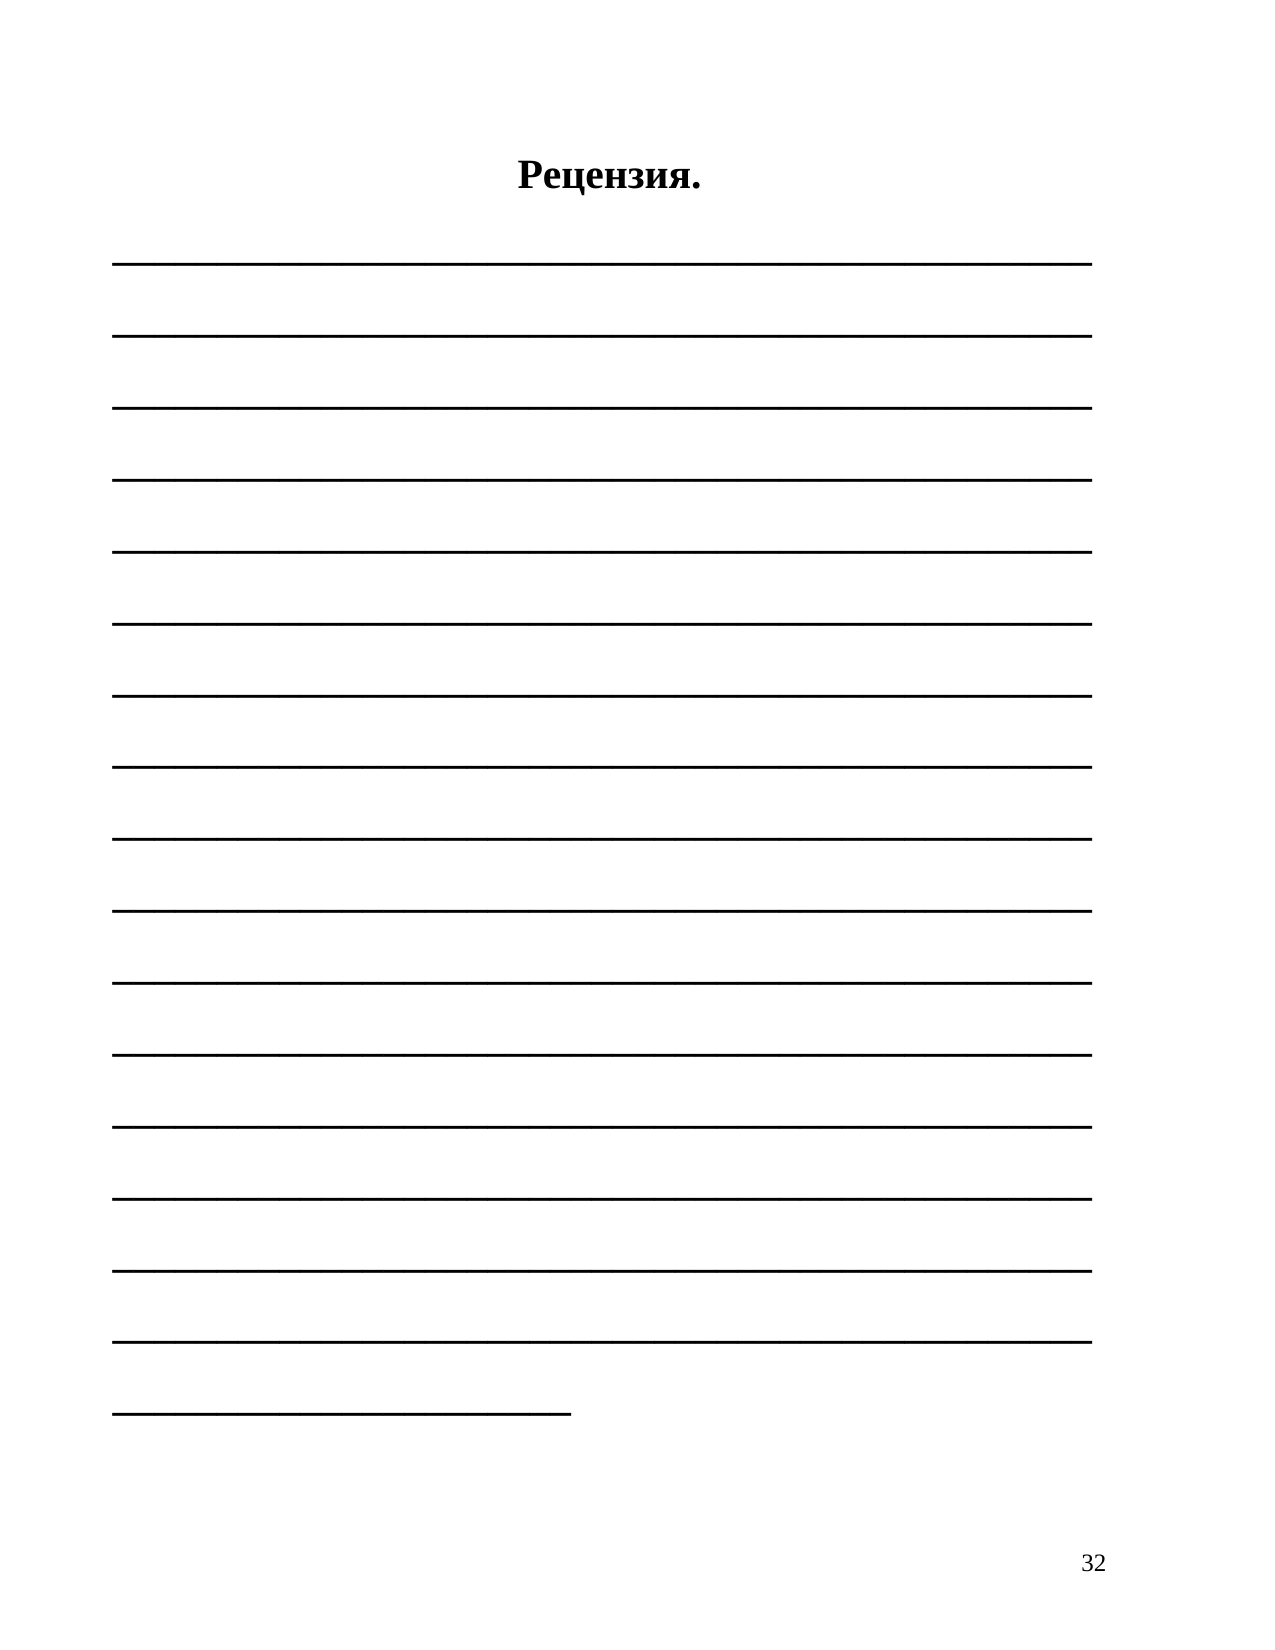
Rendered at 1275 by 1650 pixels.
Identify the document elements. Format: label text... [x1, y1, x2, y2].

text ______________________________________________________________________________________________________________________________________________________________________________________________________________________________________________________________________________________________________________________________________________________________________________________________________________________________________________________________________________________________________________________________________________________________________________________________________________________________________________________________________________________________________________________________________________________________________________________________________ [112, 222, 1106, 1420]
text Рецензия. [112, 150, 1106, 198]
